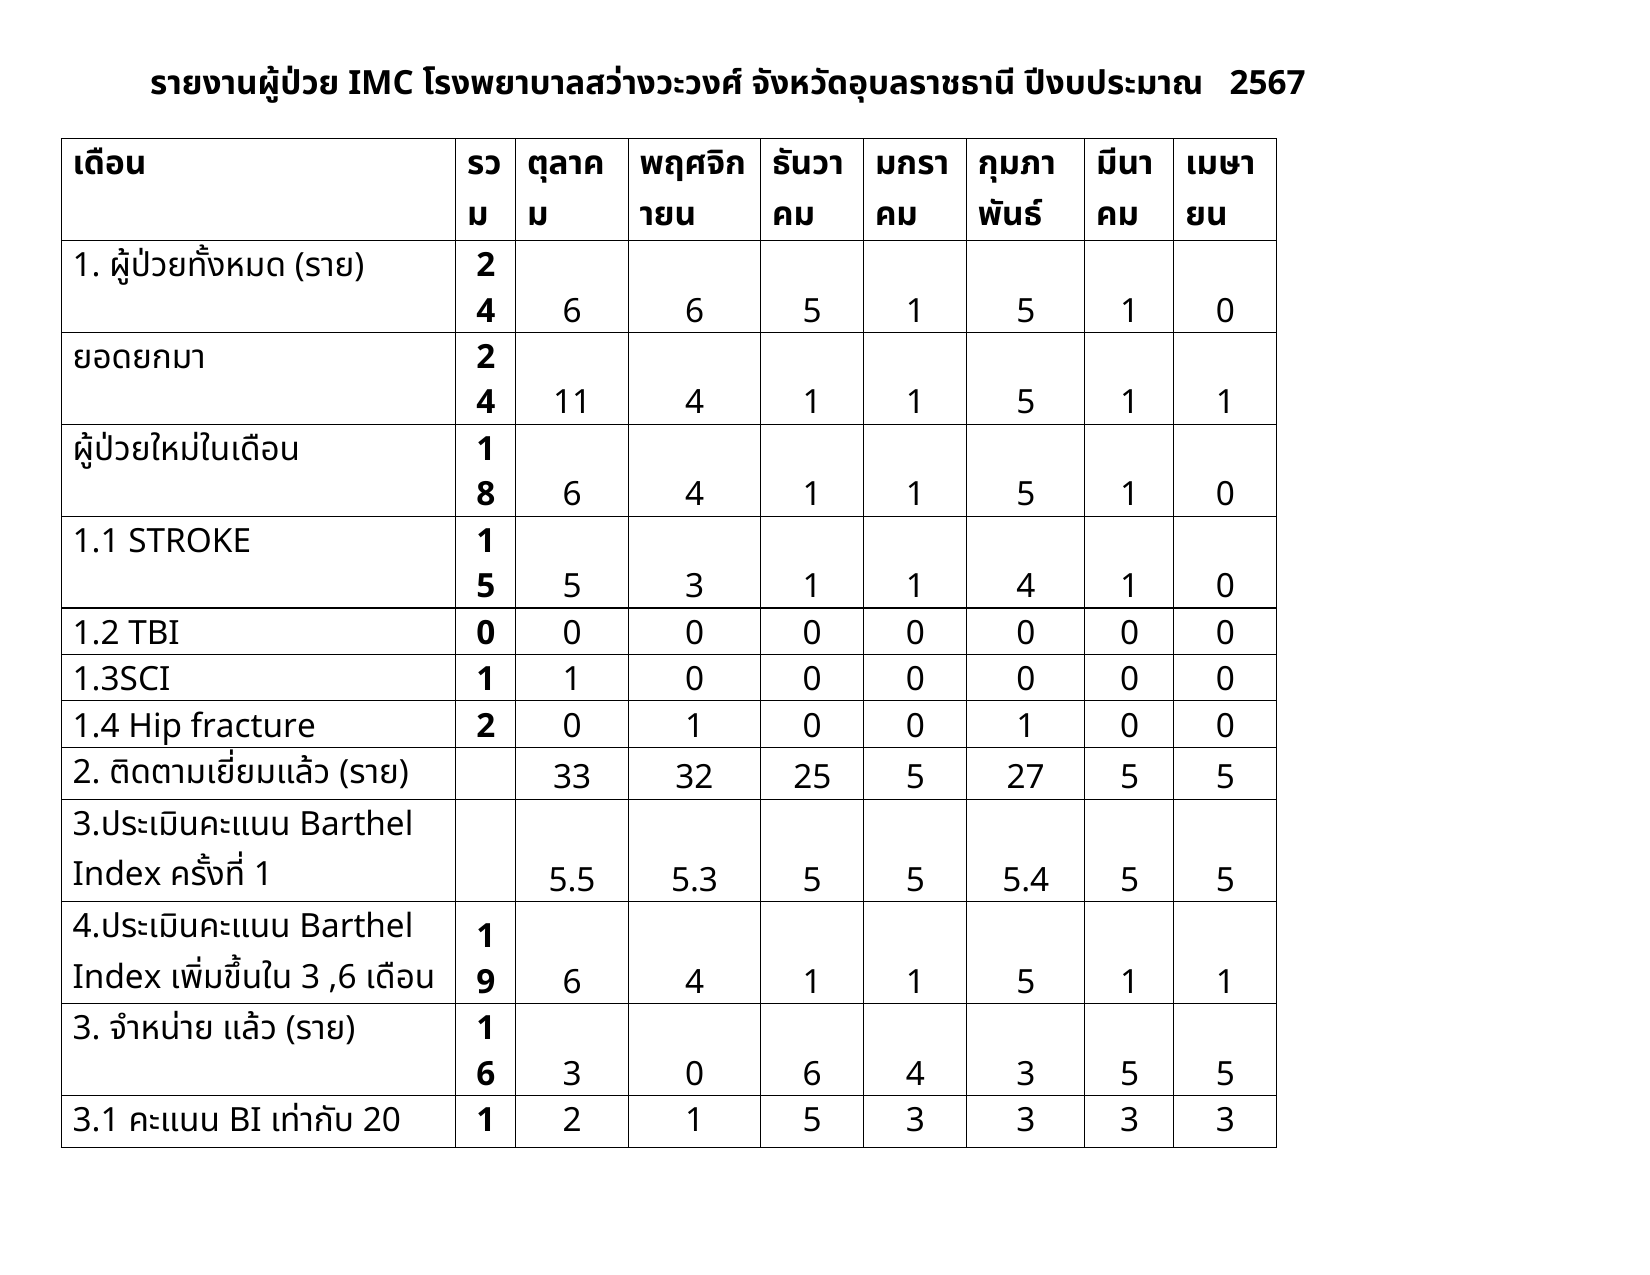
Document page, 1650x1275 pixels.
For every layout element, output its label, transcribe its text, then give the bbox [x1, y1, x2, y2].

table_cell 19 [456, 902, 515, 1003]
table_cell 5 [1174, 800, 1276, 901]
table_cell 1 [761, 517, 863, 607]
table_header มีนาคม [1085, 139, 1173, 240]
table_cell 33 [516, 748, 628, 798]
table_cell 5 [967, 902, 1084, 1003]
table_cell 1.4 Hip fracture [62, 701, 455, 747]
table_cell 18 [456, 425, 515, 516]
table_cell 5 [1085, 1004, 1173, 1095]
table_cell 5 [761, 1096, 863, 1147]
table_cell 1 [967, 701, 1084, 747]
table_cell 4.ประเมินคะแนน Barthel Index เพิ่มขึ้นใน 3 ,6 เดือน [62, 902, 455, 1003]
table_cell 1 [629, 1096, 760, 1147]
table_cell 2 [456, 701, 515, 747]
table_cell 0 [516, 701, 628, 747]
table_cell 6 [516, 902, 628, 1003]
table_cell 5.5 [516, 800, 628, 901]
table_cell 0 [516, 609, 628, 654]
table_cell 4 [629, 425, 760, 516]
table_header รวม [456, 139, 515, 240]
table_cell 5 [516, 517, 628, 607]
table_cell 1 [1174, 333, 1276, 424]
table_header มกราคม [864, 139, 966, 240]
table_cell 15 [456, 517, 515, 607]
table_cell 0 [967, 609, 1084, 654]
table_cell 25 [761, 748, 863, 798]
table_cell 2. ติดตามเยี่ยมแล้ว (ราย) [62, 748, 455, 798]
table_cell 24 [456, 333, 515, 424]
table_cell 3 [967, 1004, 1084, 1095]
table_cell 0 [1085, 655, 1173, 700]
table_cell 5 [967, 241, 1084, 332]
table_cell 5 [1085, 800, 1173, 901]
table_cell ผู้ป่วยใหม่ในเดือน [62, 425, 455, 516]
table_cell 5 [967, 425, 1084, 516]
table_cell 0 [864, 609, 966, 654]
table_cell 6 [516, 241, 628, 332]
table_cell 24 [456, 241, 515, 332]
table_cell 1 [761, 425, 863, 516]
table_cell 1. ผู้ป่วยทั้งหมด (ราย) [62, 241, 455, 332]
table_cell 3 [1174, 1096, 1276, 1147]
table_cell 0 [864, 655, 966, 700]
table_cell 3 [864, 1096, 966, 1147]
table_cell 0 [1085, 701, 1173, 747]
table_cell 3.ประเมินคะแนน Barthel Index ครั้งที่ 1 [62, 800, 455, 901]
table_cell 1 [1085, 902, 1173, 1003]
table_header ธันวาคม [761, 139, 863, 240]
text รายงานผู้ป่วย IMC โรงพยาบาลสว่างวะวงศ์ จังหวัดอุบลราชธานี ปีงบประมาณ 2567 [150, 59, 1500, 110]
table_header เดือน [62, 139, 455, 240]
table_cell 5.3 [629, 800, 760, 901]
table_cell 3 [629, 517, 760, 607]
table_cell 0 [1174, 425, 1276, 516]
table_cell 4 [629, 333, 760, 424]
table_cell 1 [1085, 241, 1173, 332]
table_cell 5.4 [967, 800, 1084, 901]
table_cell ยอดยกมา [62, 333, 455, 424]
table_cell 1 [1085, 425, 1173, 516]
table_cell 5 [761, 241, 863, 332]
table_cell 4 [864, 1004, 966, 1095]
table_cell 1 [629, 701, 760, 747]
table_cell 5 [1085, 748, 1173, 798]
table_header พฤศจิกายน [629, 139, 760, 240]
table_cell 3 [967, 1096, 1084, 1147]
table_cell 1 [864, 241, 966, 332]
table_cell 6 [761, 1004, 863, 1095]
table_cell 5 [1174, 1004, 1276, 1095]
table_cell 1 [1085, 333, 1173, 424]
table_cell 3 [1085, 1096, 1173, 1147]
table_cell 0 [967, 655, 1084, 700]
table_cell 0 [1174, 655, 1276, 700]
table_cell 6 [629, 241, 760, 332]
table_header กุมภาพันธ์ [967, 139, 1084, 240]
table_cell 1 [516, 655, 628, 700]
table_cell 1 [864, 902, 966, 1003]
table_cell 1 [456, 655, 515, 700]
table_cell 0 [456, 609, 515, 654]
table_cell 4 [629, 902, 760, 1003]
table_cell 1 [864, 333, 966, 424]
table_cell 5 [864, 748, 966, 798]
table_cell [456, 748, 515, 798]
table_cell 32 [629, 748, 760, 798]
table_cell 0 [1174, 701, 1276, 747]
table_cell 27 [967, 748, 1084, 798]
table_cell 0 [1174, 609, 1276, 654]
table_cell 1 [761, 902, 863, 1003]
table_cell 0 [1174, 241, 1276, 332]
table_header เมษายน [1174, 139, 1276, 240]
table_cell 0 [629, 609, 760, 654]
table_cell 1 [864, 425, 966, 516]
table_cell 5 [761, 800, 863, 901]
table_cell 0 [761, 609, 863, 654]
table_cell 1.1 STROKE [62, 517, 455, 607]
table_cell 5 [967, 333, 1084, 424]
table_cell 0 [864, 701, 966, 747]
table_cell 0 [761, 655, 863, 700]
table_cell 5 [1174, 748, 1276, 798]
table_cell 3. จำหน่าย แล้ว (ราย) [62, 1004, 455, 1095]
table_cell 16 [456, 1004, 515, 1095]
table_cell 11 [516, 333, 628, 424]
table_cell 1 [864, 517, 966, 607]
table_cell 1 [1174, 902, 1276, 1003]
table_header ตุลาคม [516, 139, 628, 240]
table_cell 17 [456, 1096, 515, 1147]
table_cell 6 [516, 425, 628, 516]
table_cell 0 [629, 655, 760, 700]
table_cell 0 [1085, 609, 1173, 654]
table_cell 4 [967, 517, 1084, 607]
table_cell [456, 800, 515, 901]
table_cell 1 [761, 333, 863, 424]
table_cell 0 [629, 1004, 760, 1095]
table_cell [62, 1096, 455, 1147]
table_cell 0 [761, 701, 863, 747]
table_cell 1.3SCI [62, 655, 455, 700]
table_cell 0 [1174, 517, 1276, 607]
table_cell 1 [1085, 517, 1173, 607]
table_cell 1.2 TBI [62, 609, 455, 654]
table_cell 3 [516, 1004, 628, 1095]
table_cell 2 [516, 1096, 628, 1147]
table_cell 5 [864, 800, 966, 901]
